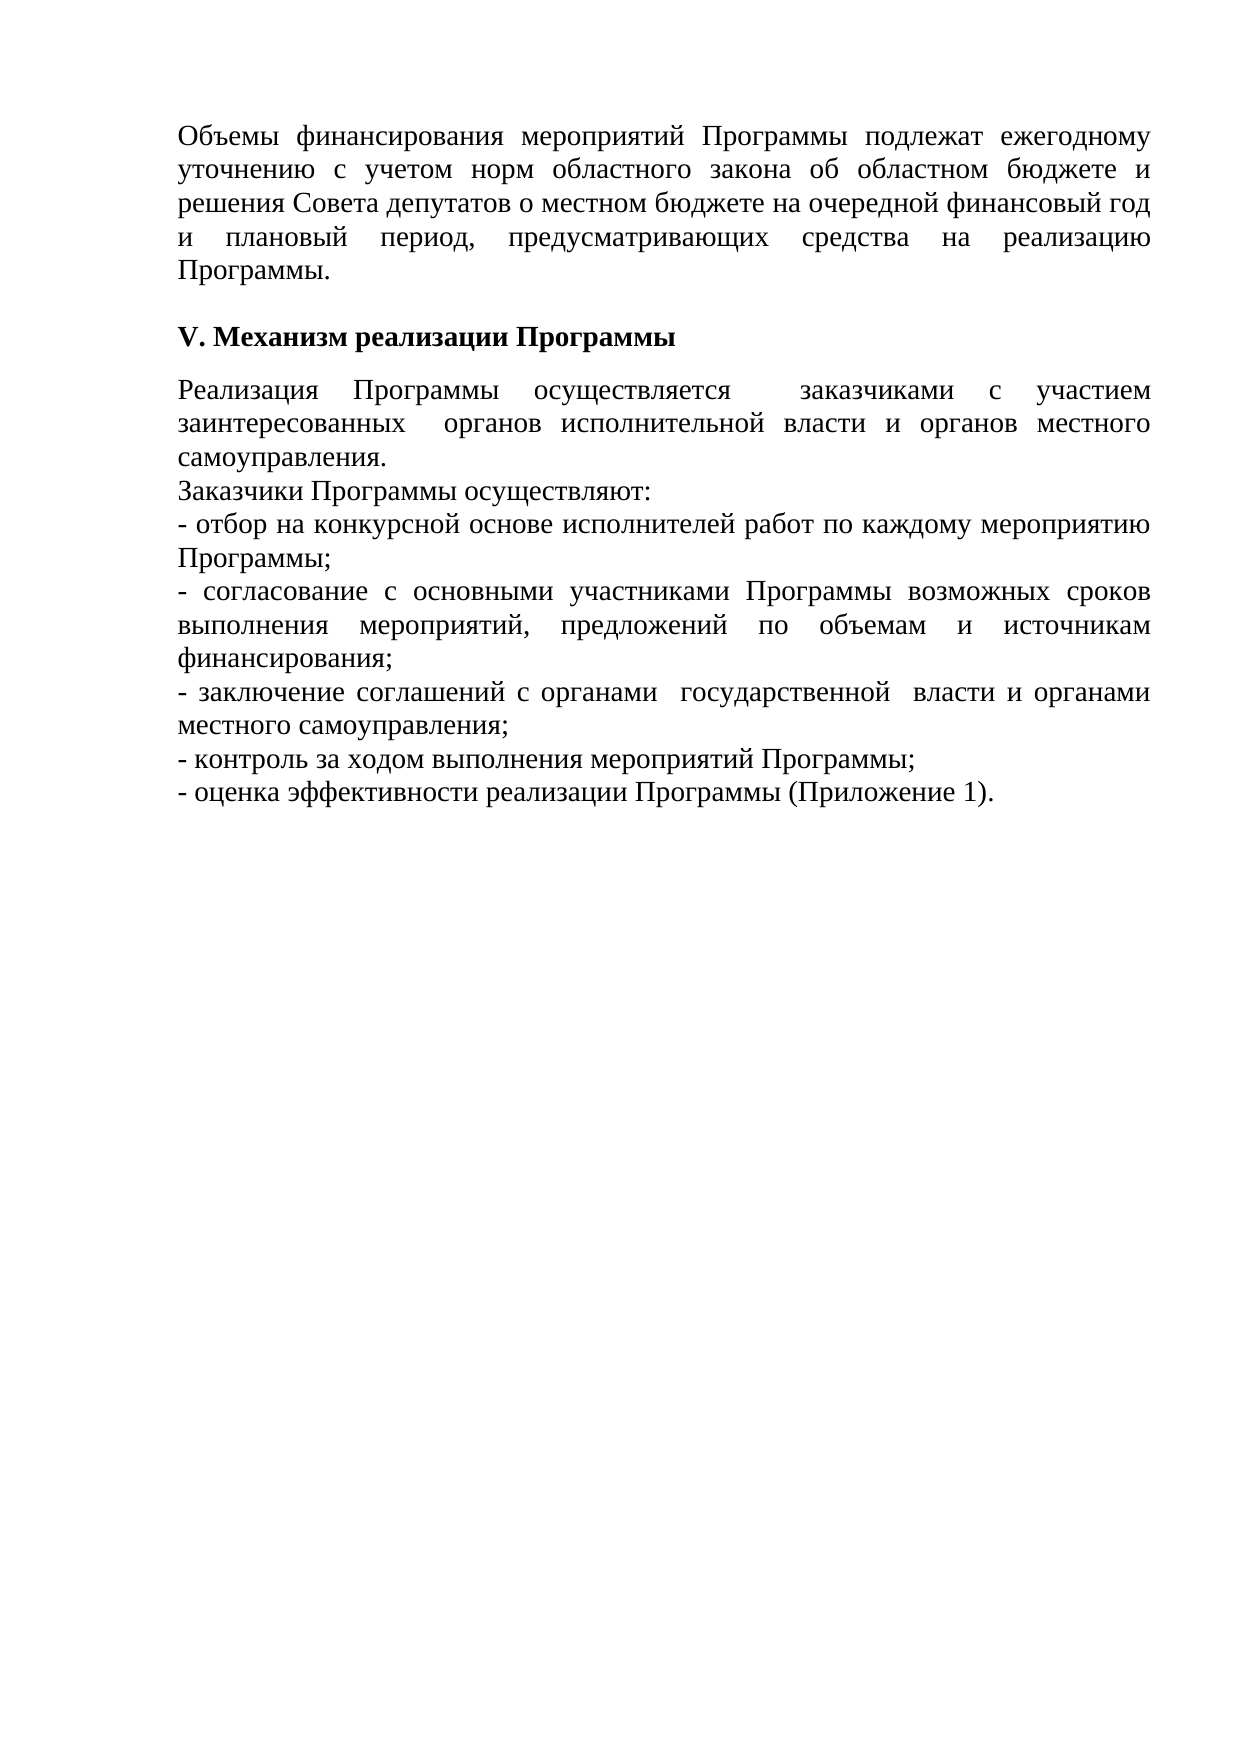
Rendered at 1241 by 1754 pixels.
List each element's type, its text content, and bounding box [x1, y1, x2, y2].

text - отбор на конкурсной основе исполнителей работ по каждому мероприятию Программы; [177, 506, 1152, 573]
text - оценка эффективности реализации Программы (Приложение 1). [177, 774, 1152, 808]
text - согласование с основными участниками Программы возможных сроков выполнения мероприятий, предложений по объемам и источникам финансирования; [177, 573, 1152, 674]
subtitle V. Механизм реализации Программы [177, 319, 1152, 353]
text Заказчики Программы осуществляют: [177, 473, 1152, 506]
text Реализация Программы осуществляется заказчиками с участием заинтересованных органов исполнительной власти и органов местного самоуправления. [177, 372, 1152, 473]
text - контроль за ходом выполнения мероприятий Программы; [177, 741, 1152, 774]
text - заключение соглашений с органами государственной власти и органами местного самоуправления; [177, 674, 1152, 741]
text Объемы финансирования мероприятий Программы подлежат ежегодному уточнению с учетом норм областного закона об областном бюджете и решения Совета депутатов о местном бюджете на очередной финансовый год и плановый период, предусматривающих средства на реализацию Программы. [177, 118, 1152, 286]
